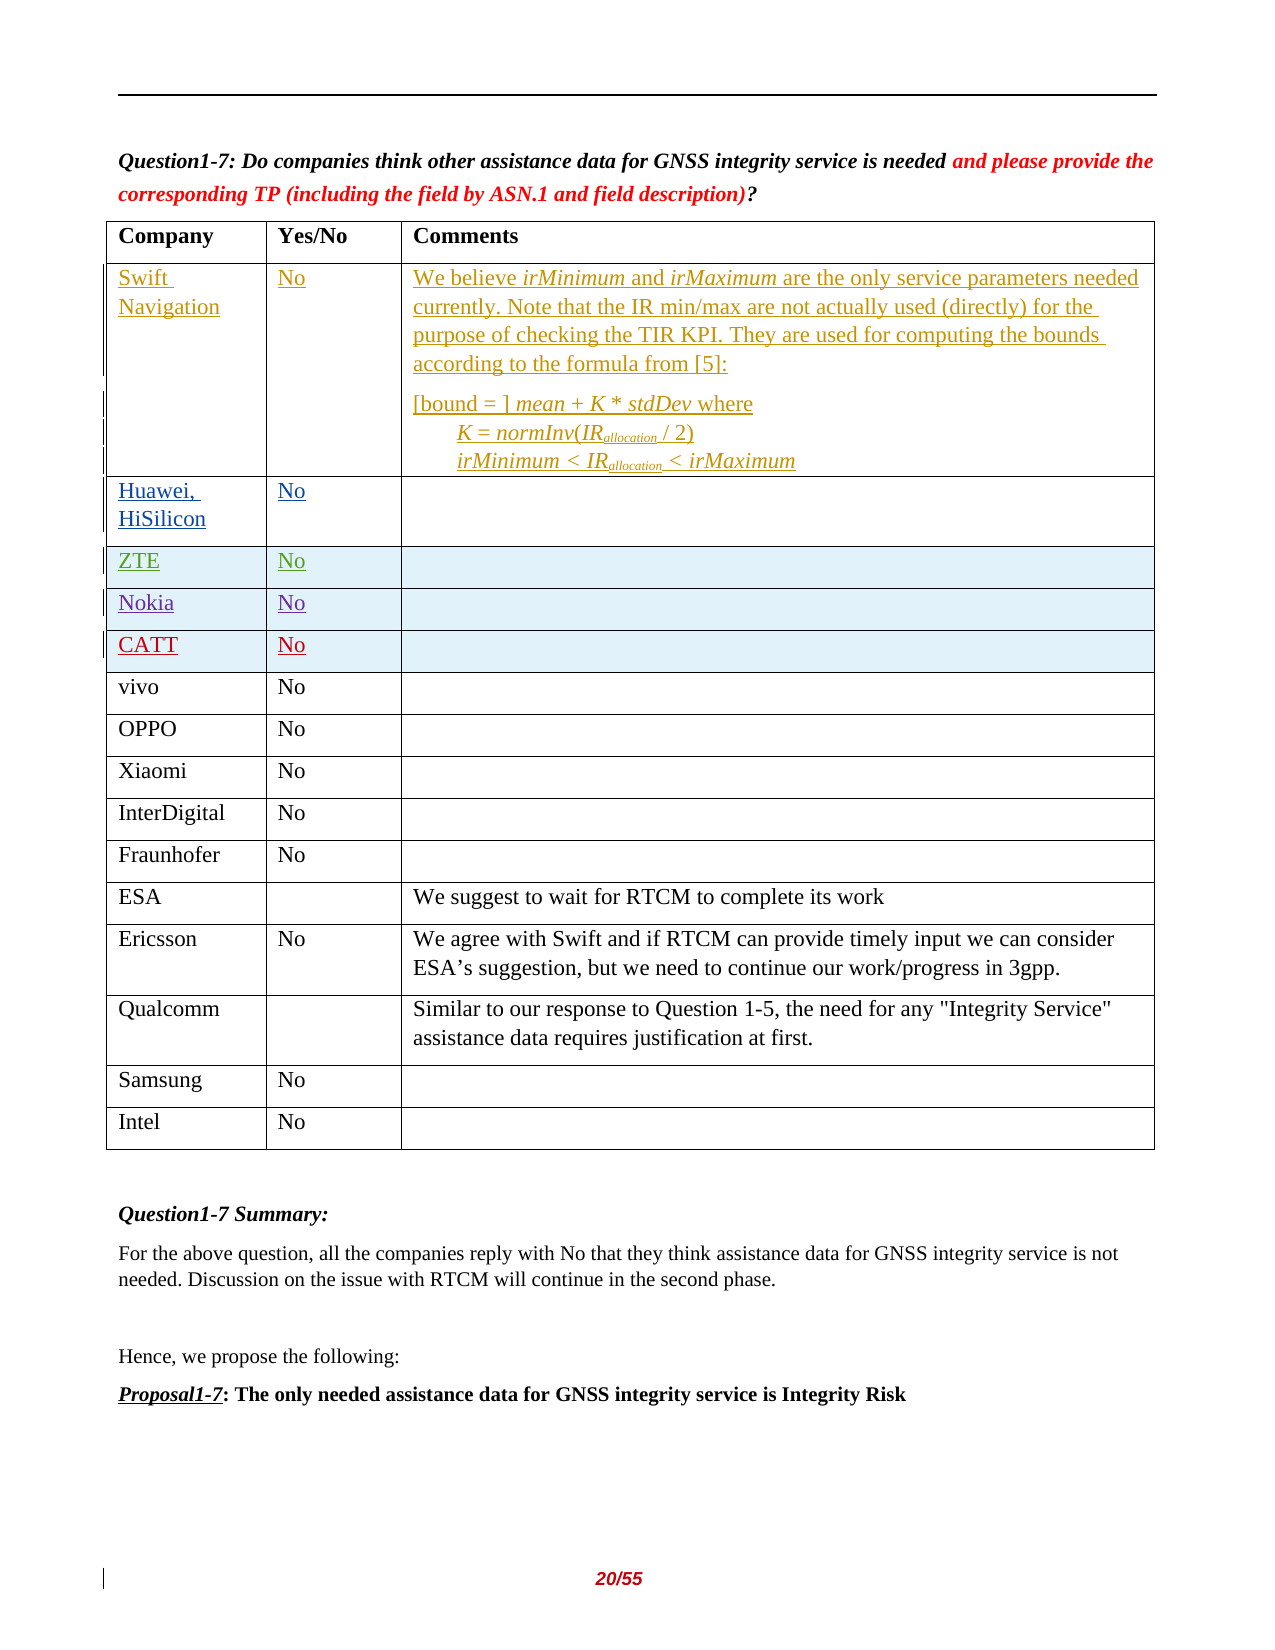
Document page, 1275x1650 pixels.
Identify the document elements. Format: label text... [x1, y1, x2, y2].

table_cell No [267, 799, 401, 840]
table_cell [402, 673, 1154, 714]
table_cell [402, 799, 1154, 840]
table_header Comments [402, 222, 1154, 263]
table_cell [402, 264, 1154, 476]
table_cell Samsung [107, 1066, 266, 1107]
table_cell [107, 477, 266, 546]
table_cell [267, 477, 401, 546]
table_cell We agree with Swift and if RTCM can provide timely input we can consider ESA’s suggestion, but we need to continue our work/progress in 3gpp. [402, 925, 1154, 994]
table_cell Fraunhofer [107, 841, 266, 882]
table_cell vivo [107, 673, 266, 714]
table_cell [402, 477, 1154, 546]
table_cell No [267, 925, 401, 994]
table_cell OPPO [107, 715, 266, 756]
table_cell [402, 757, 1154, 798]
table_cell [267, 883, 401, 924]
table_cell [107, 264, 266, 476]
table_cell Intel [107, 1108, 266, 1149]
table_cell Similar to our response to Question 1-5, the need for any "Integrity Service" assistance data requires justification at first. [402, 996, 1154, 1065]
table_cell [402, 1108, 1154, 1149]
subtitle Question1-7: Do companies think other assistance data for GNSS integrity service is needed and please provide the corresponding TP (including the field by ASN.1 and field description)? [118, 148, 1157, 206]
table_cell We suggest to wait for RTCM to complete its work [402, 883, 1154, 924]
table_cell [402, 715, 1154, 756]
table_cell No [267, 1108, 401, 1149]
text Proposal1-7: The only needed assistance data for GNSS integrity service is Integrity Risk [118, 1382, 1157, 1406]
table_cell No [267, 715, 401, 756]
table_cell [402, 841, 1154, 882]
table_cell ESA [107, 883, 266, 924]
table_cell Qualcomm [107, 996, 266, 1065]
table_header Yes/No [267, 222, 401, 263]
table_header Company [107, 222, 266, 263]
table_cell Ericsson [107, 925, 266, 994]
text For the above question, all the companies reply with No that they think assistance data for GNSS integrity service is not needed. Discussion on the issue with RTCM will continue in the second phase. [118, 1241, 1157, 1291]
subtitle Question1-7 Summary: [118, 1201, 1157, 1226]
table_cell [267, 264, 401, 476]
table_cell No [267, 757, 401, 798]
table_cell [402, 1066, 1154, 1107]
table_cell InterDigital [107, 799, 266, 840]
table_cell No [267, 841, 401, 882]
table_cell Xiaomi [107, 757, 266, 798]
table_cell No [267, 1066, 401, 1107]
table_cell No [267, 673, 401, 714]
table_cell [267, 996, 401, 1065]
text Hence, we propose the following: [118, 1344, 1157, 1368]
